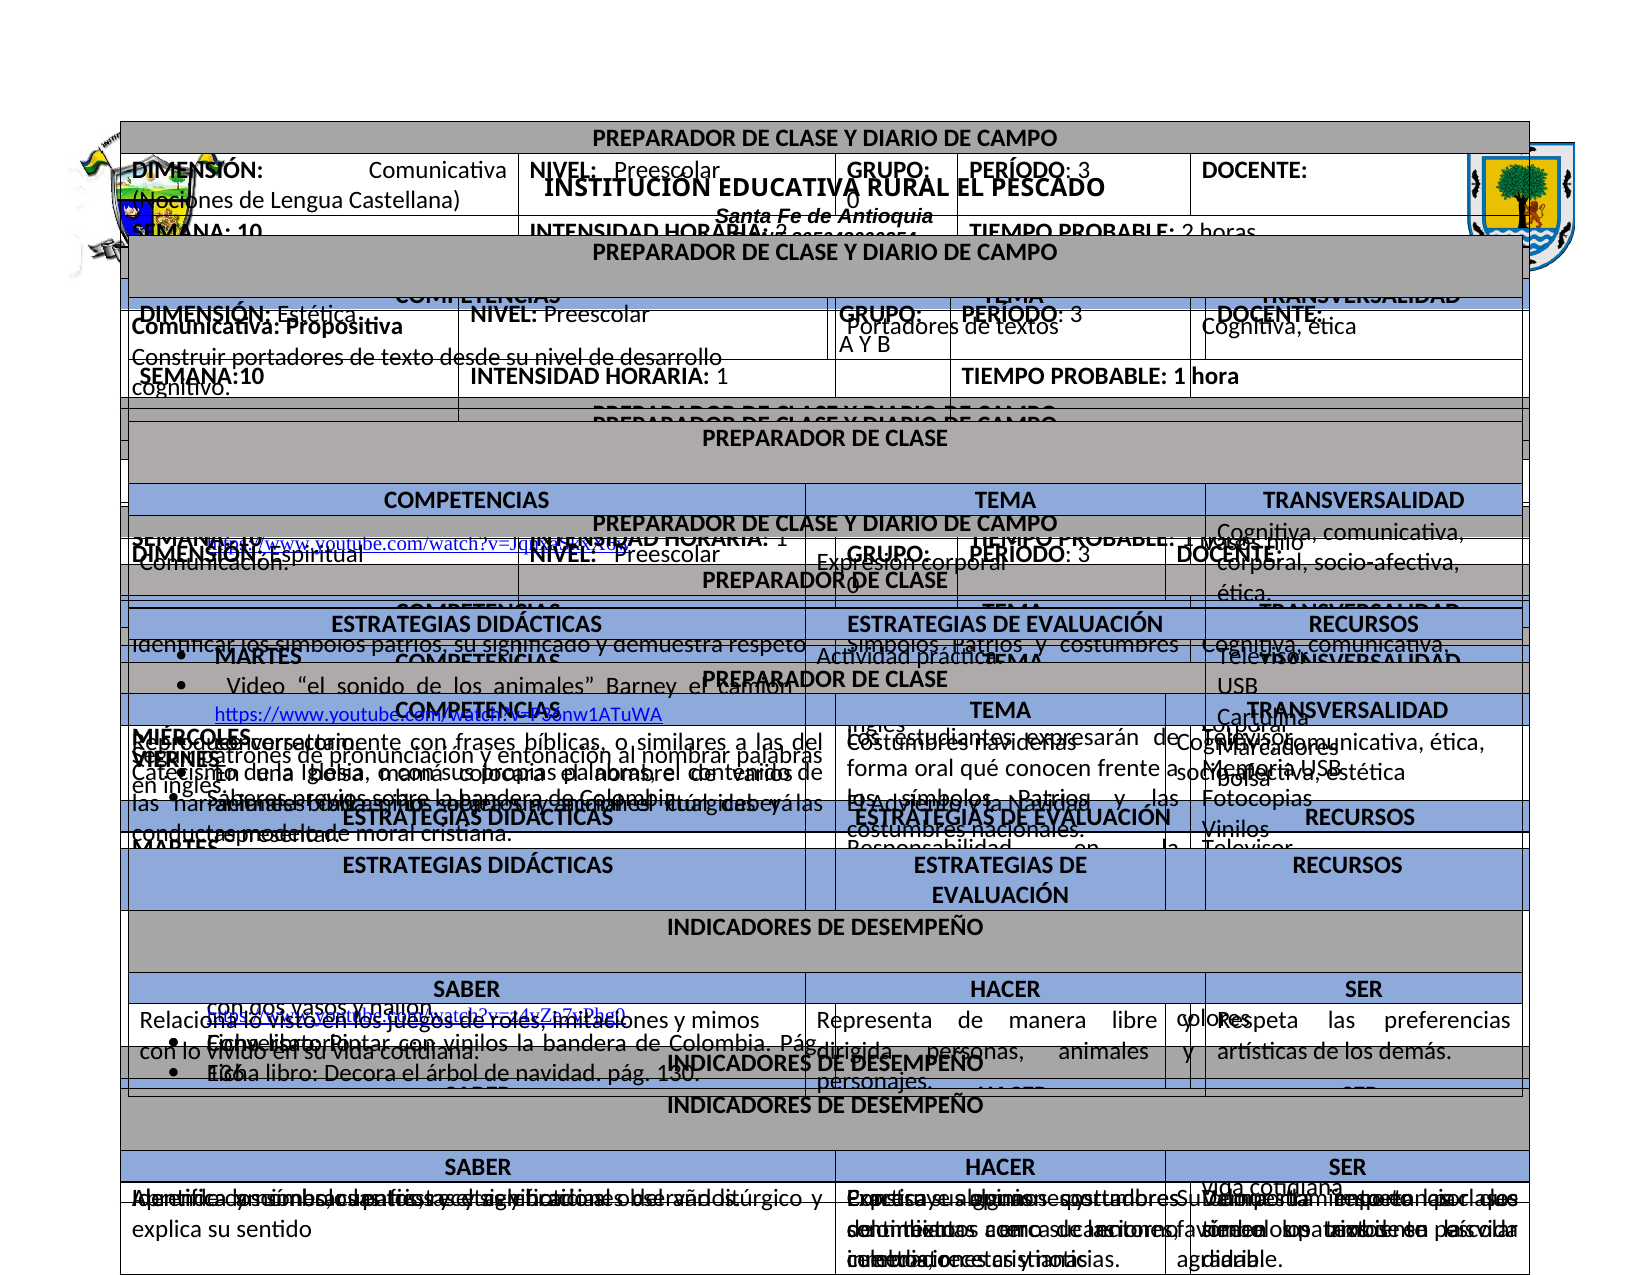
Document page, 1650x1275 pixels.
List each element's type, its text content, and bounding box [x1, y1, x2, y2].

table_cell PERÍODO: 3 [951, 298, 1205, 359]
table_cell INTENSIDAD HORARIA: 2 [519, 216, 957, 235]
table_cell TEMA [806, 484, 1205, 515]
table_cell INTENSIDAD HORARIA: 1 [459, 360, 950, 421]
table_cell Relaciona lo visto en los juegos de roles, imitaciones y mimos con lo vivido en su vida cotidiana. [129, 1004, 805, 1096]
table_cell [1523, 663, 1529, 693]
table_cell Comunicación. [129, 516, 805, 607]
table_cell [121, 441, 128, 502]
table_cell Expresión corporal [806, 516, 1205, 607]
table_cell ESTRATEGIAS DIDÁCTICAS [129, 609, 805, 639]
table_cell DIMENSIÓN: Estética [129, 298, 458, 359]
table_cell Actividad práctica. [806, 640, 1205, 909]
table_cell HACER [836, 1151, 1165, 1181]
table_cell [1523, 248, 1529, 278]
table_cell TIEMPO PROBABLE: 2 horas [958, 216, 1529, 246]
table_cell Su comportamiento en las clases favorece un ambiente escolar agradable. [1166, 1183, 1529, 1274]
table_cell GRUPO: 0 [836, 154, 957, 215]
table_header PREPARADOR DE CLASE Y DIARIO DE CAMPO [129, 236, 1522, 297]
table_cell GRUPO: A Y B [828, 298, 950, 359]
table_cell SABER [121, 1151, 835, 1181]
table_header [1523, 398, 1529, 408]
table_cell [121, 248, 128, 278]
table_cell INDICADORES DE DESEMPEÑO [121, 1089, 1529, 1150]
table_cell Expresa sus opiniones y sentimientos acerca de las celebraciones cristianas [836, 1183, 1165, 1274]
table_cell SER [1166, 1151, 1529, 1181]
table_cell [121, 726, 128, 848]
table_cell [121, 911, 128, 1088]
table_cell NIVEL: Preescolar [519, 154, 835, 215]
table_cell INDICADORES DE DESEMPEÑO [129, 911, 1522, 972]
table_cell SEMANA:10 [129, 360, 458, 421]
picture [1530, 142, 1575, 272]
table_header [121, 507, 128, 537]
table_cell HACER [806, 973, 1205, 1003]
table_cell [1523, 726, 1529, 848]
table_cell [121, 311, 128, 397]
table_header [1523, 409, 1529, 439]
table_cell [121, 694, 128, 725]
table_cell ESTRATEGIAS DE EVALUACIÓN [806, 609, 1205, 639]
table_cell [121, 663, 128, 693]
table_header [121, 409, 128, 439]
table_cell Respeta las preferencias artísticas de los demás. [1206, 1004, 1522, 1096]
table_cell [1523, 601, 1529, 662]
table_cell SEMANA: 10 [121, 216, 518, 246]
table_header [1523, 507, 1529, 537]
table_cell COMPETENCIAS [129, 484, 805, 515]
table_cell MARTES Video “el sonido de los animales” Barney el camión https://www.youtube.com/watch?v=P36nw1ATuWA conversatorio. En una bolsa mamá colocara el nombre de varios animales cada niño sacara un animal el cual deberá representar. [129, 640, 805, 909]
table_cell Televisor USB Cartulina Marcadores bolsa [1206, 640, 1522, 909]
table_cell RECURSOS [1206, 609, 1522, 639]
table_cell PERÍODO: 3 [958, 154, 1190, 215]
table_cell Cognitiva, comunicativa, corporal, socio-afectiva, ética. [1206, 516, 1522, 607]
table_cell NIVEL: Preescolar [459, 298, 827, 359]
table_cell PREPARADOR DE CLASE [129, 422, 1522, 483]
table_cell DOCENTE: [1191, 154, 1529, 215]
table_cell SER [1206, 973, 1522, 1003]
table_cell Identifica y nombrar las fiestas y celebraciones del año litúrgico y explica su sentido [121, 1183, 835, 1274]
table_cell Representa de manera libre y dirigida personas, animales y personajes. [806, 1004, 1205, 1096]
table_cell DIMENSIÓN: Comunicativa (Nociones de Lengua Castellana) [121, 154, 518, 215]
table_cell TRANSVERSALIDAD [1206, 484, 1522, 515]
table_cell SABER [129, 973, 805, 1003]
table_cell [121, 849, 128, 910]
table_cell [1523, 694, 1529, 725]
picture [68, 109, 240, 301]
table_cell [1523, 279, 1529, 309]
table_header PREPARADOR DE CLASE Y DIARIO DE CAMPO [121, 122, 1529, 153]
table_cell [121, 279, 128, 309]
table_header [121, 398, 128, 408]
table_cell DOCENTE: [1206, 298, 1522, 359]
table_cell TIEMPO PROBABLE: 1 hora [951, 360, 1522, 421]
